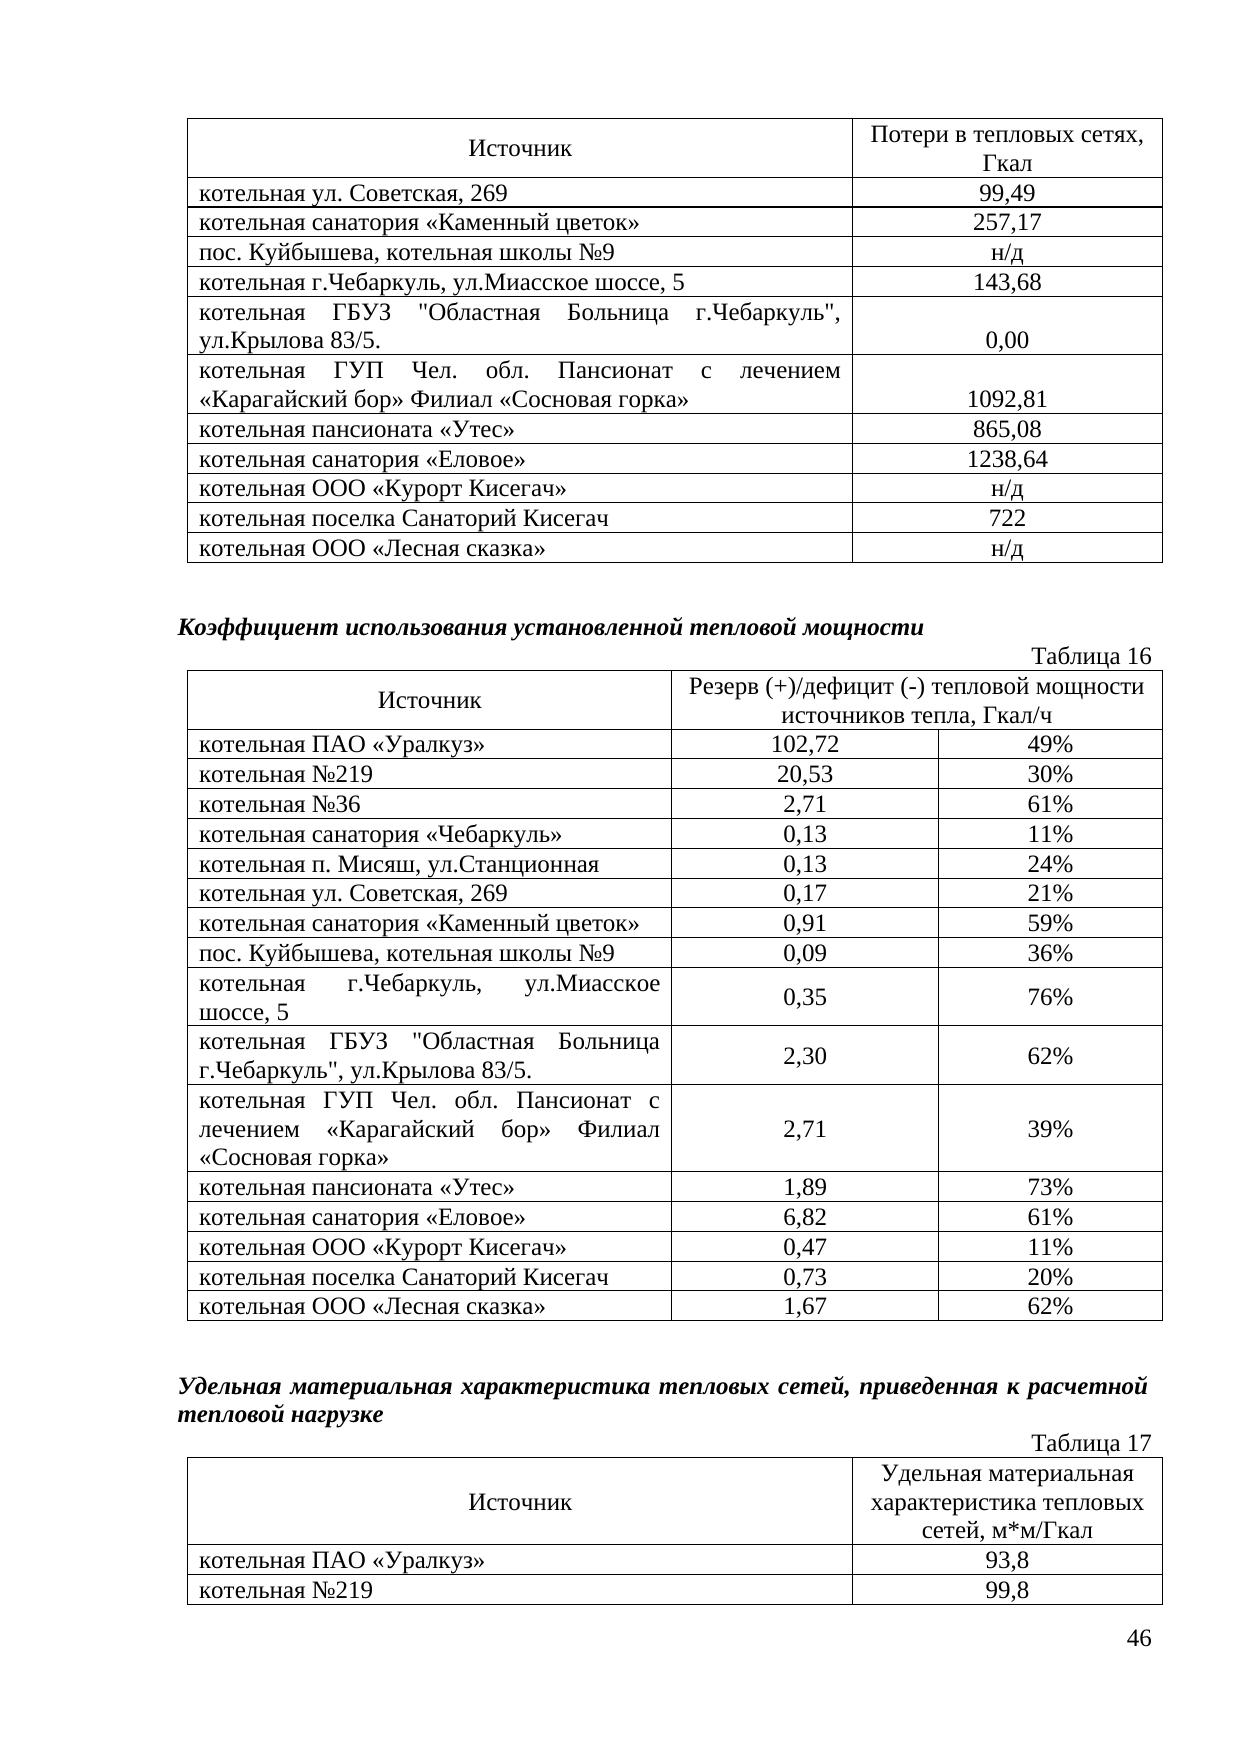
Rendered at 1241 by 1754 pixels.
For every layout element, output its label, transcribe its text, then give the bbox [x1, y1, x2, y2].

table_cell 36% [939, 938, 1162, 967]
table_cell 102,72 [672, 730, 938, 758]
table_cell 257,17 [853, 208, 1162, 236]
table_header Источник [188, 1458, 852, 1544]
table_cell н/д [853, 533, 1162, 562]
table_cell котельная ПАО «Уралкуз» [188, 1545, 852, 1574]
table_cell 0,09 [672, 938, 938, 967]
table_cell 0,13 [672, 849, 938, 877]
table_cell 62% [939, 1291, 1162, 1320]
table_cell 1092,81 [853, 355, 1162, 413]
table_cell 722 [853, 503, 1162, 532]
table_cell 0,00 [853, 297, 1162, 354]
table_cell 73% [939, 1172, 1162, 1201]
table_cell 143,68 [853, 267, 1162, 296]
table_cell котельная пансионата «Утес» [188, 414, 852, 443]
table_cell 0,17 [672, 879, 938, 907]
table_cell котельная ГУП Чел. обл. Пансионат с лечением «Карагайский бор» Филиал «Сосновая горка» [188, 1085, 671, 1171]
table_cell котельная ГУП Чел. обл. Пансионат с лечением «Карагайский бор» Филиал «Сосновая горка» [188, 355, 852, 413]
table_cell 62% [939, 1026, 1162, 1084]
table_cell 2,71 [672, 1085, 938, 1171]
table_header Источник [188, 671, 671, 728]
table_cell 76% [939, 968, 1162, 1025]
table_cell котельная ул. Советская, 269 [188, 879, 671, 907]
table_cell 0,47 [672, 1232, 938, 1261]
table_cell котельная поселка Санаторий Кисегач [188, 503, 852, 532]
table_cell 49% [939, 730, 1162, 758]
table_cell котельная ООО «Курорт Кисегач» [188, 474, 852, 502]
table_cell 30% [939, 759, 1162, 788]
table_cell котельная ГБУЗ "Областная Больница г.Чебаркуль", ул.Крылова 83/5. [188, 1026, 671, 1084]
table_cell 20% [939, 1262, 1162, 1290]
table_cell 59% [939, 908, 1162, 937]
table_header Резерв (+)/дефицит (-) тепловой мощности источников тепла, Гкал/ч [672, 671, 1162, 728]
table_cell 2,30 [672, 1026, 938, 1084]
table_cell котельная санатория «Чебаркуль» [188, 819, 671, 848]
table_cell 24% [939, 849, 1162, 877]
table_cell 39% [939, 1085, 1162, 1171]
table_cell 0,73 [672, 1262, 938, 1290]
table_cell котельная поселка Санаторий Кисегач [188, 1262, 671, 1290]
table_cell котельная п. Мисяш, ул.Станционная [188, 849, 671, 877]
text Таблица 17 [177, 1428, 1152, 1457]
table_cell котельная санатория «Каменный цветок» [188, 208, 852, 236]
table_cell 1238,64 [853, 444, 1162, 472]
table_cell пос. Куйбышева, котельная школы №9 [188, 237, 852, 266]
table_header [853, 1458, 1162, 1544]
table_cell н/д [853, 237, 1162, 266]
table_cell котельная санатория «Еловое» [188, 1202, 671, 1231]
table_cell котельная санатория «Каменный цветок» [188, 908, 671, 937]
subtitle Коэффициент использования установленной тепловой мощности [177, 612, 1152, 641]
table_cell 20,53 [672, 759, 938, 788]
table_cell котельная №219 [188, 759, 671, 788]
table_cell котельная г.Чебаркуль, ул.Миасское шоссе, 5 [188, 968, 671, 1025]
table_cell котельная г.Чебаркуль, ул.Миасское шоссе, 5 [188, 267, 852, 296]
table_cell пос. Куйбышева, котельная школы №9 [188, 938, 671, 967]
table_cell котельная пансионата «Утес» [188, 1172, 671, 1201]
text Таблица 16 [177, 641, 1152, 670]
table_cell котельная ГБУЗ "Областная Больница г.Чебаркуль", ул.Крылова 83/5. [188, 297, 852, 354]
table_cell котельная ул. Советская, 269 [188, 178, 852, 206]
table_cell 2,71 [672, 789, 938, 818]
table_cell 1,67 [672, 1291, 938, 1320]
table_cell 0,13 [672, 819, 938, 848]
table_cell котельная ООО «Курорт Кисегач» [188, 1232, 671, 1261]
table_cell 1,89 [672, 1172, 938, 1201]
table_header Источник [188, 119, 852, 177]
table_cell 99,49 [853, 178, 1162, 206]
table_cell 61% [939, 1202, 1162, 1231]
table_cell 11% [939, 1232, 1162, 1261]
table_cell 6,82 [672, 1202, 938, 1231]
table_cell 0,35 [672, 968, 938, 1025]
table_cell котельная санатория «Еловое» [188, 444, 852, 472]
table_cell котельная №36 [188, 789, 671, 818]
table_cell 865,08 [853, 414, 1162, 443]
table_cell 21% [939, 879, 1162, 907]
table_cell н/д [853, 474, 1162, 502]
table_cell котельная №219 [188, 1575, 852, 1604]
table_cell 0,91 [672, 908, 938, 937]
subtitle Удельная материальная характеристика тепловых сетей, приведенная к расчетной тепловой нагрузке [177, 1371, 1152, 1428]
table_cell 93,8 [853, 1545, 1162, 1574]
table_cell 61% [939, 789, 1162, 818]
table_cell 11% [939, 819, 1162, 848]
table_header Потери в тепловых сетях, Гкал [853, 119, 1162, 177]
table_cell 99,8 [853, 1575, 1162, 1604]
table_cell котельная ПАО «Уралкуз» [188, 730, 671, 758]
table_cell котельная ООО «Лесная сказка» [188, 533, 852, 562]
table_cell котельная ООО «Лесная сказка» [188, 1291, 671, 1320]
